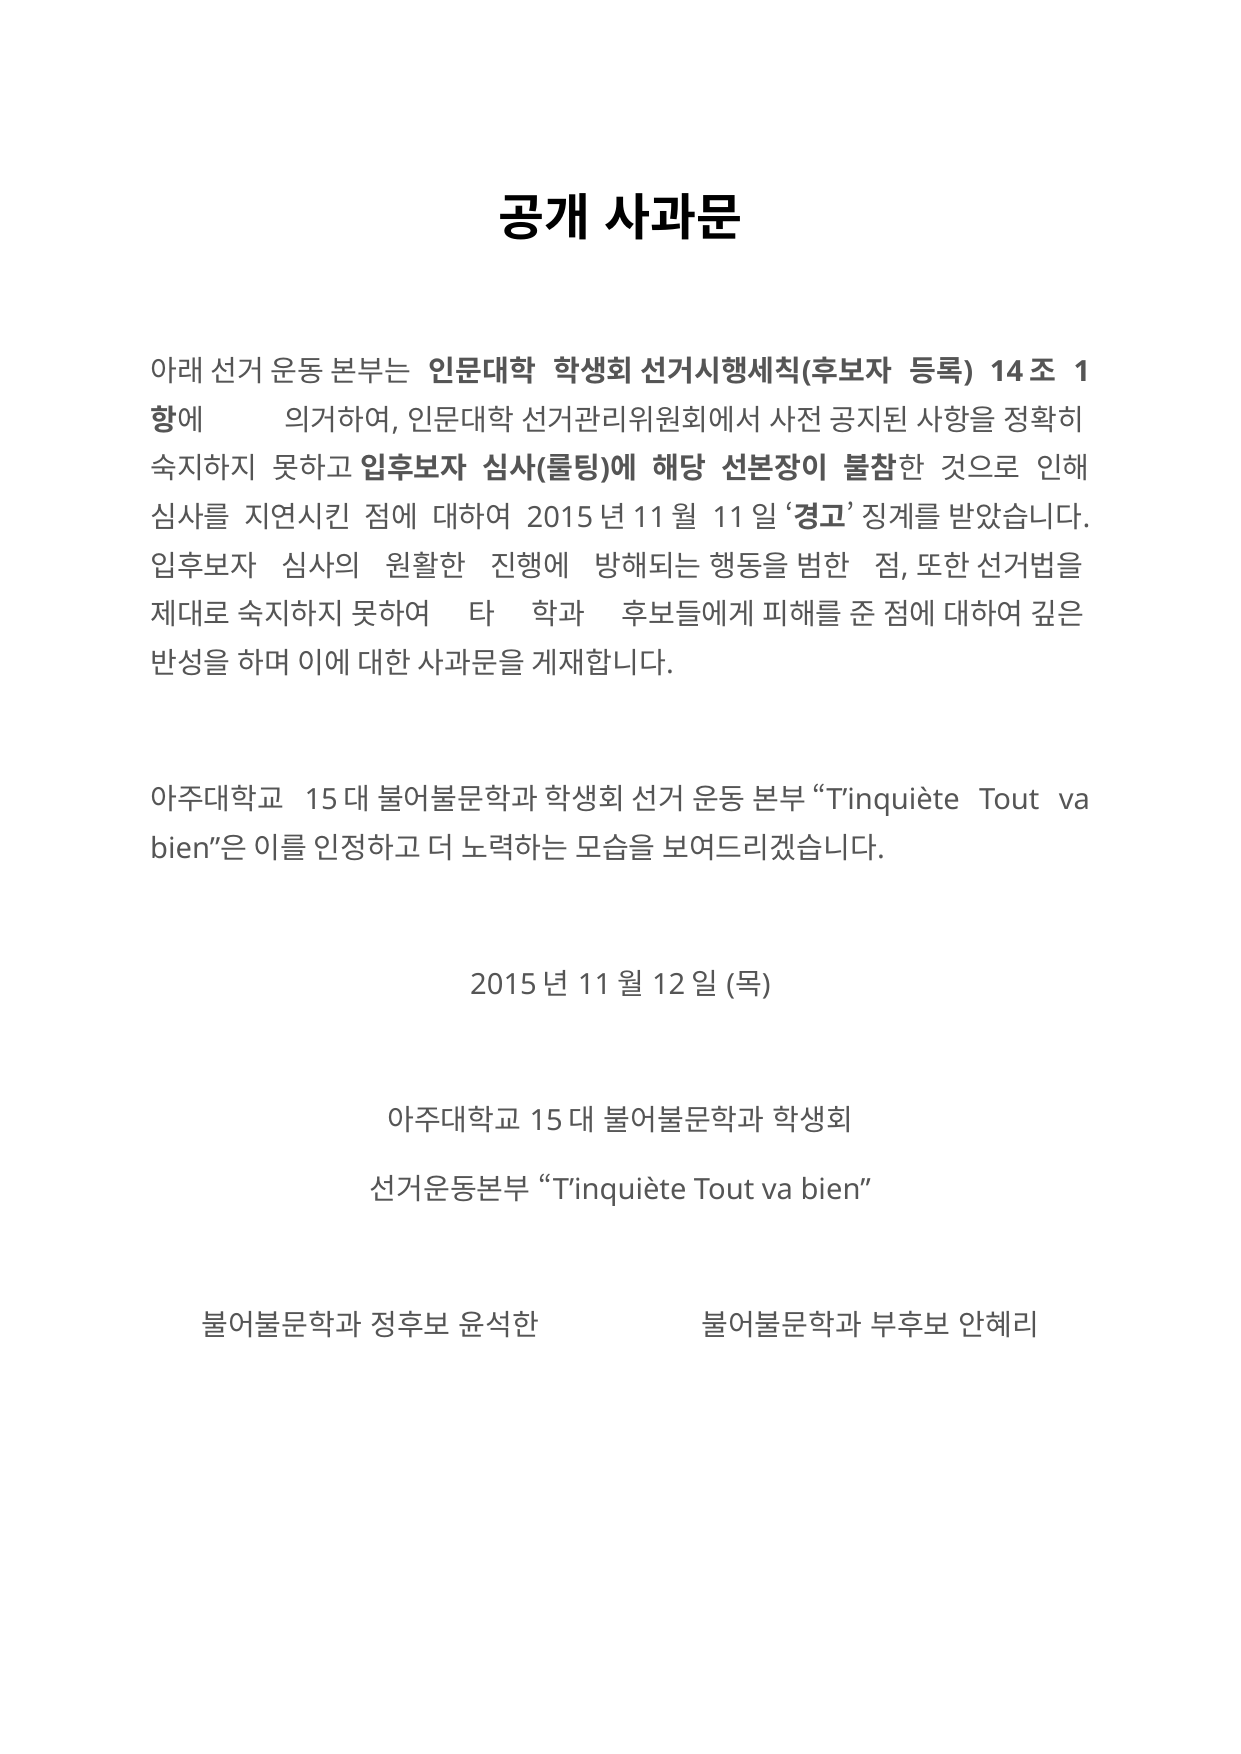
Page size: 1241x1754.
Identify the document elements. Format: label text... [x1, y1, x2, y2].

text 선거운동본부 “T’inquiète Tout va bien” [150, 1166, 1090, 1208]
text 공개 사과문 [150, 177, 1090, 249]
text 아주대학교 15대 불어불문학과 학생회 선거 운동 본부 “T’inquiète Tout va bien”은 이를 인정하고 더 노력하는 모습을 보여드리겠습니다. [150, 776, 1090, 867]
text 아래 선거 운동 본부는 인문대학 학생회 선거시행세칙(후보자 등록) 14조 1항에 의거하여, 인문대학 선거관리위원회에서 사전 공지된 사항을 정확히 숙지하지 못하고 입후보자 심사(룰팅)에 해당 선본장이 불참한 것으로 인해 심사를 지연시킨 점에 대하여 2015년 11월 11일 ‘경고’ 징계를 받았습니다. 입후보자 심사의 원활한 진행에 방해되는 행동을 범한 점, 또한 선거법을 제대로 숙지하지 못하여 타 학과 후보들에게 피해를 준 점에 대하여 깊은 반성을 하며 이에 대한 사과문을 게재합니다. [150, 348, 1090, 682]
text 아주대학교 15대 불어불문학과 학생회 [150, 1096, 1090, 1139]
text 불어불문학과 정후보 윤석한 불어불문학과 부후보 안혜리 [150, 1302, 1090, 1344]
text 2015년 11월 12일 (목) [150, 960, 1090, 1003]
